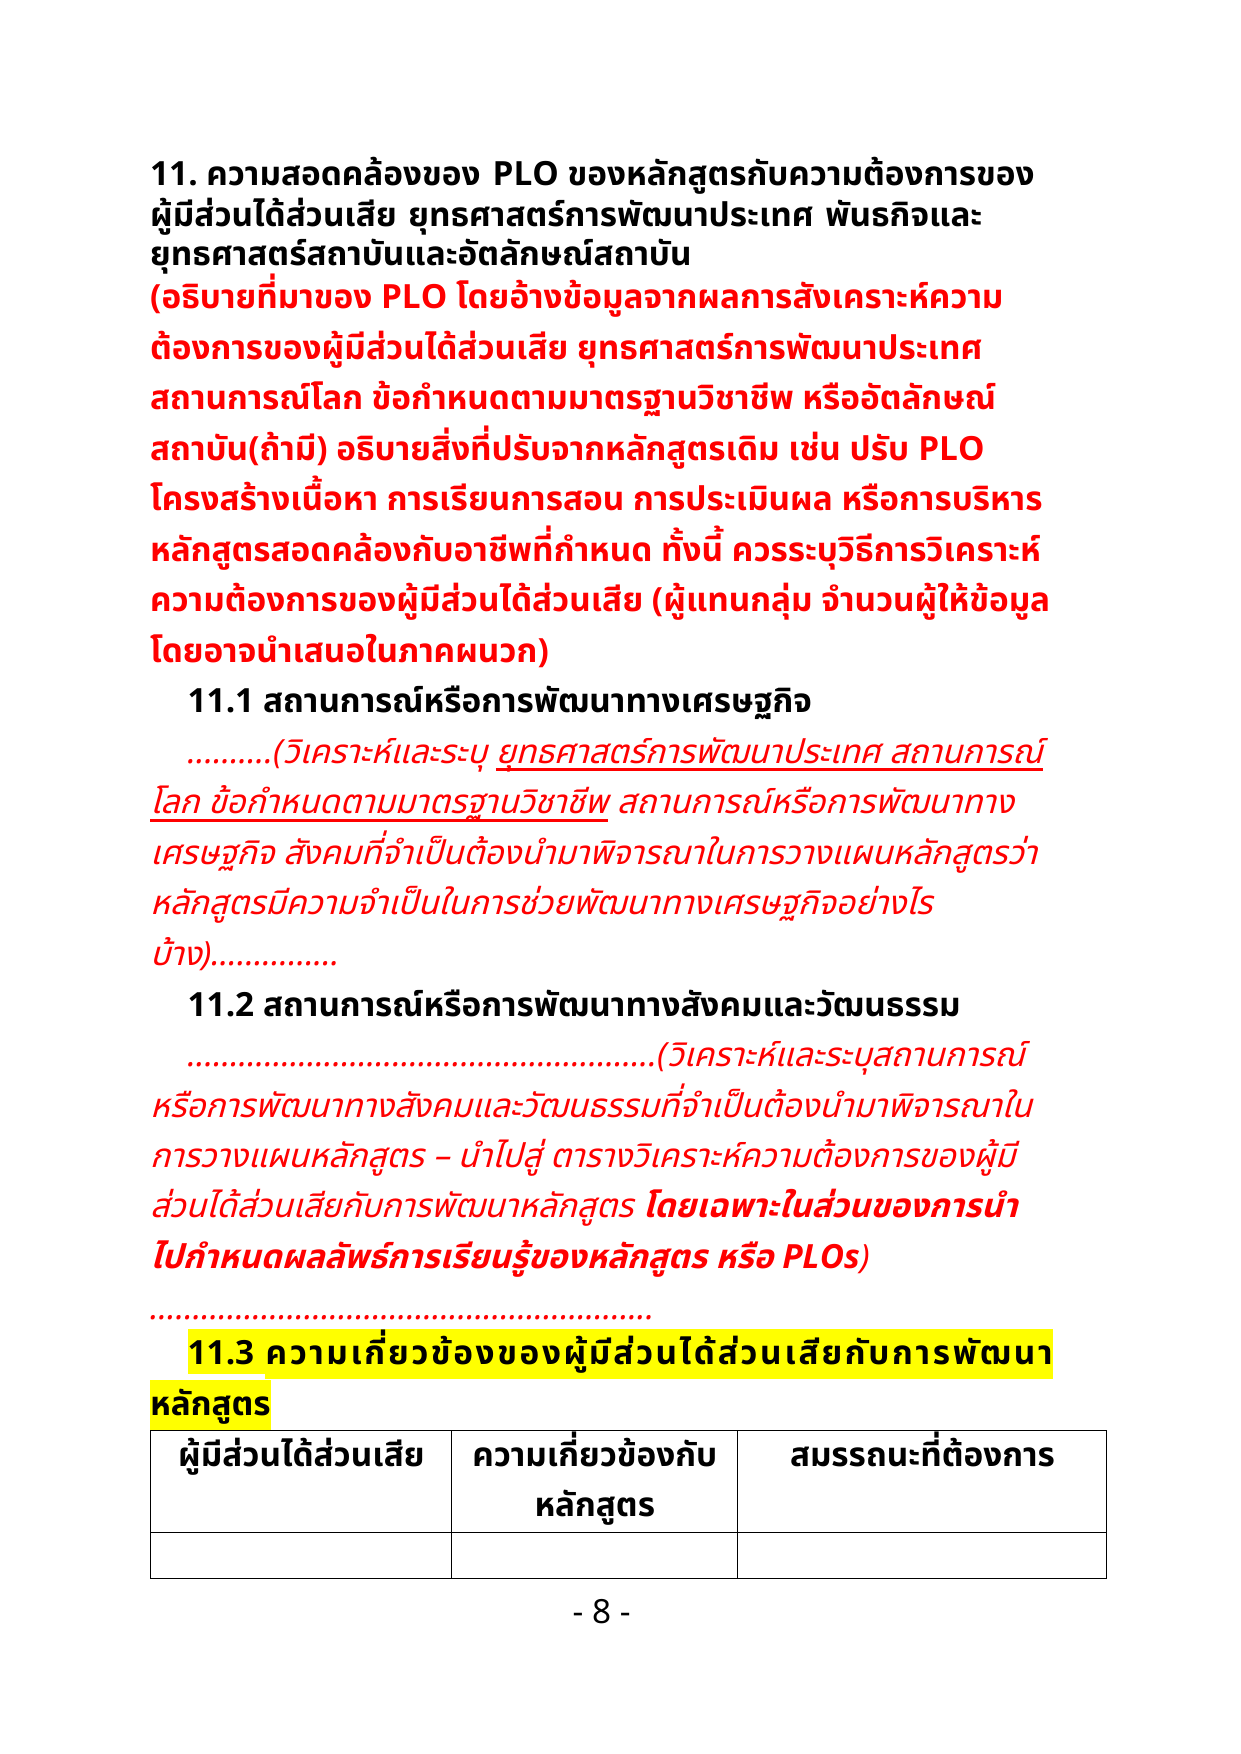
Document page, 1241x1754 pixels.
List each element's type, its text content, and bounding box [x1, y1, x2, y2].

table_cell [452, 1533, 737, 1578]
text (อธิบายที่มาของ PLO โดยอ้างข้อมูลจากผลการสังเคราะห์ความต้องการของผู้มีส่วนได้ส่วนเสีย ยุทธศาสตร์การพัฒนาประเทศ สถานการณ์โลก ข้อกำหนดตามมาตรฐานวิชาชีพ หรืออัตลักษณ์สถาบัน(ถ้ามี) อธิบายสิ่งที่ปรับจากหลักสูตรเดิม เช่น ปรับ PLO โครงสร้างเนื้อหา การเรียนการสอน การประเมินผล หรือการบริหารหลักสูตรสอดคล้องกับอาชีพที่กำหนด ทั้งนี้ ควรระบุวิธีการวิเคราะห์ความต้องการของผู้มีส่วนได้ส่วนเสีย (ผู้แทนกลุ่ม จำนวนผู้ให้ข้อมูล โดยอาจนำเสนอในภาคผนวก) [150, 273, 1053, 677]
table_header สมรรถนะที่ต้องการ [738, 1431, 1106, 1532]
table_cell [151, 1533, 451, 1578]
text ..........(วิเคราะห์และระบุ ยุทธศาสตร์การพัฒนาประเทศ สถานการณ์โลก ข้อกำหนดตามมาตรฐานวิชาชีพ สถานการณ์หรือการพัฒนาทางเศรษฐกิจ สังคมที่จำเป็นต้องนำมาพิจารณาในการวางแผนหลักสูตรว่าหลักสูตรมีความจำเป็นในการช่วยพัฒนาทางเศรษฐกิจอย่างไรบ้าง)…………… [150, 728, 1053, 980]
text 11.3 ความเกี่ยวข้องของผู้มีส่วนได้ส่วนเสียกับการพัฒนาหลักสูตร [150, 1329, 1053, 1430]
text 11.2 สถานการณ์หรือการพัฒนาทางสังคมและวัฒนธรรม [150, 980, 1053, 1031]
table_cell [738, 1533, 1106, 1578]
text .......................................................(วิเคราะห์และระบุสถานการณ์หรือการพัฒนาทางสังคมและวัฒนธรรมที่จำเป็นต้องนำมาพิจารณาในการวางแผนหลักสูตร – นำไปสู่ ตารางวิเคราะห์ความต้องการของผู้มีส่วนได้ส่วนเสียกับการพัฒนาหลักสูตร โดยเฉพาะในส่วนของการนำไปกำหนดผลลัพธ์การเรียนรู้ของหลักสูตร หรือ PLOs)………………………………………………….. [150, 1031, 1053, 1329]
table_header ผู้มีส่วนได้ส่วนเสีย [151, 1431, 451, 1532]
table_header ความเกี่ยวข้องกับหลักสูตร [452, 1431, 737, 1532]
text 11.1 สถานการณ์หรือการพัฒนาทางเศรษฐกิจ [150, 677, 1053, 728]
subtitle 11. ความสอดคล้องของ PLO ของหลักสูตรกับความต้องการของผู้มีส่วนได้ส่วนเสีย ยุทธศาสตร์การพัฒนาประเทศ พันธกิจและยุทธศาสตร์สถาบันและอัตลักษณ์สถาบัน [150, 150, 1053, 273]
